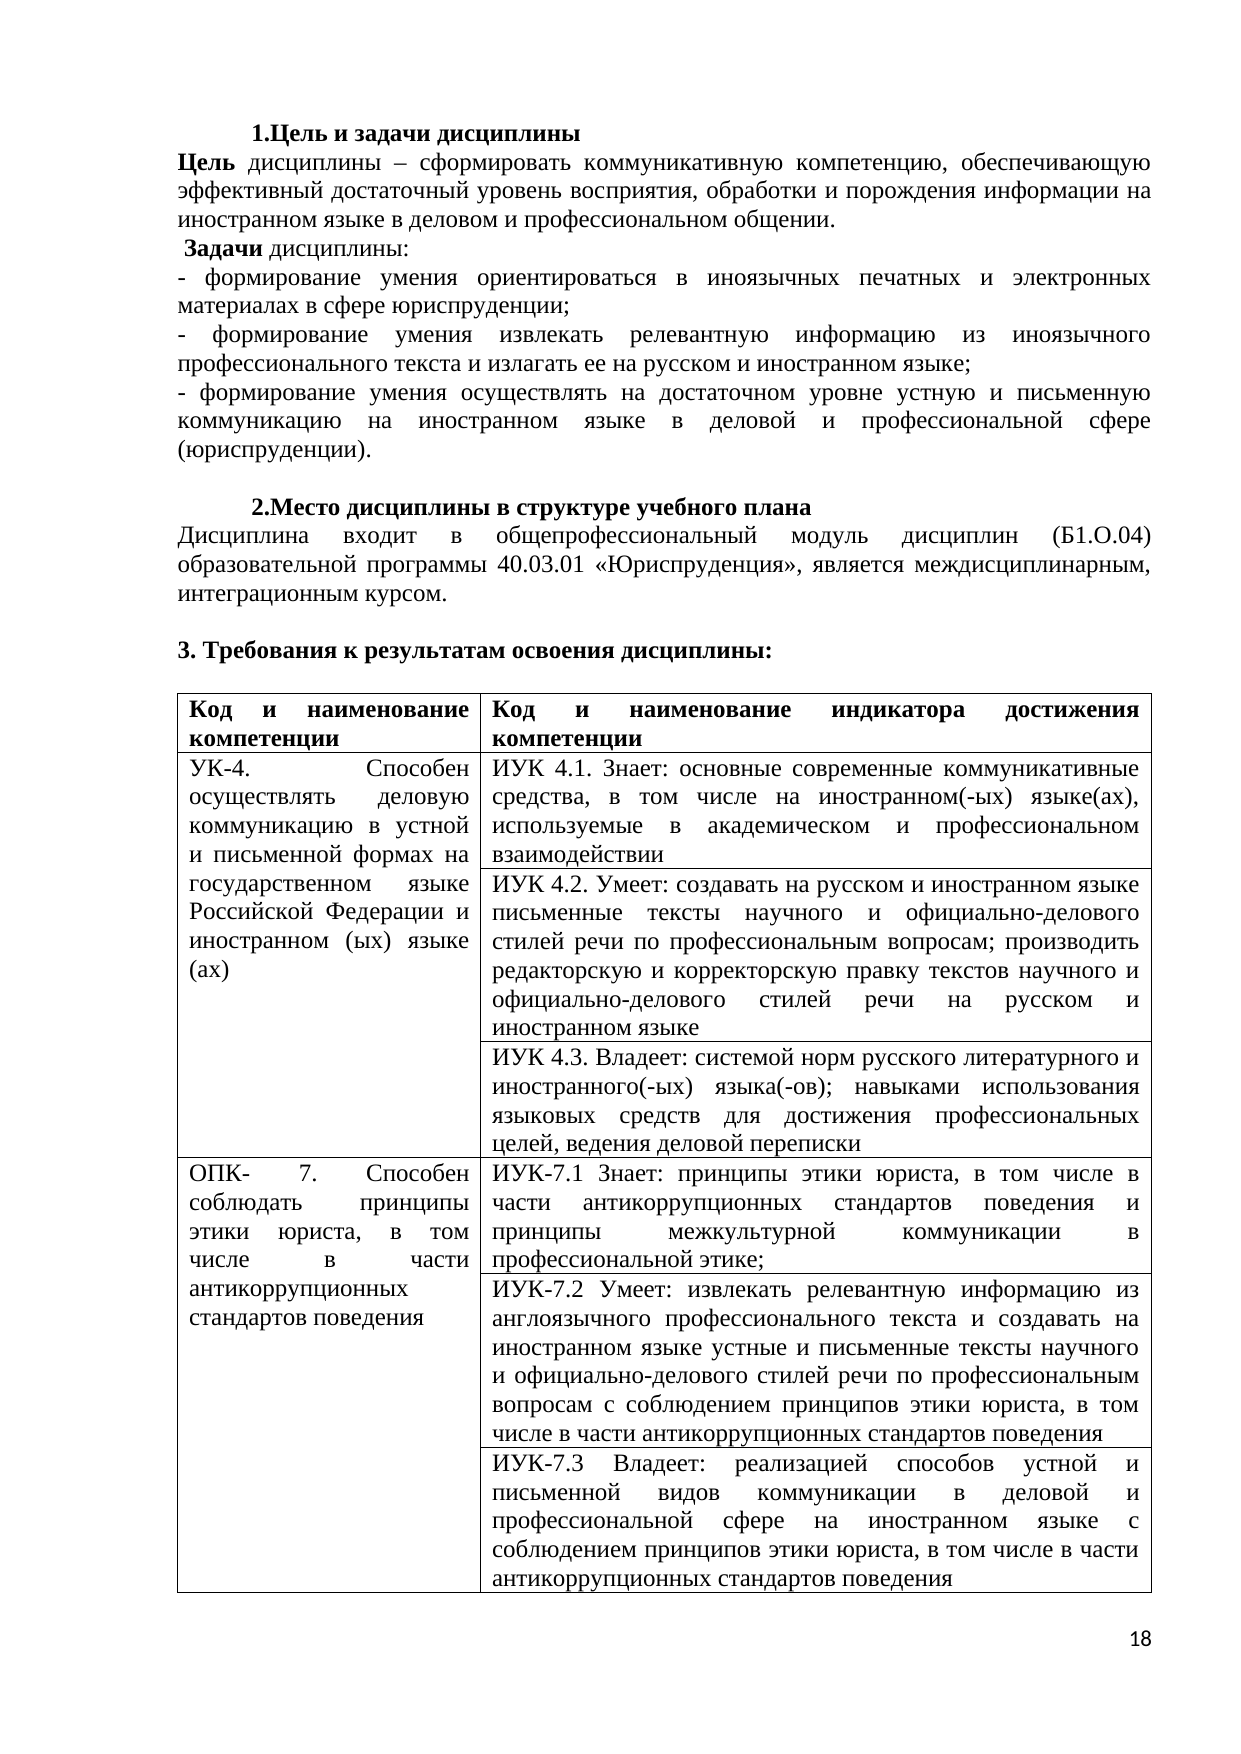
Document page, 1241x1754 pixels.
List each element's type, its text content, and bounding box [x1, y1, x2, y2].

text - формирование умения извлекать релевантную информацию из иноязычного профессионального текста и излагать ее на русском и иностранном языке; [177, 319, 1152, 377]
table_cell ИУК 4.2. Умеет: создавать на русском и иностранном языке письменные тексты научного и официально-делового стилей речи по профессиональным вопросам; производить редакторскую и корректорскую правку текстов научного и официально-делового стилей речи на русском и иностранном языке [481, 869, 1151, 1041]
text Дисциплина входит в общепрофессиональный модуль дисциплин (Б1.О.04) образовательной программы 40.03.01 «Юриспруденция», является междисциплинарным, интеграционным курсом. [177, 521, 1152, 607]
text - формирование умения осуществлять на достаточном уровне устную и письменную коммуникацию на иностранном языке в деловой и профессиональной сфере (юриспруденции). [177, 377, 1152, 463]
table_cell ИУК 4.3. Владеет: системой норм русского литературного и иностранного(-ых) языка(-ов); навыками использования языковых средств для достижения профессиональных целей, ведения деловой переписки [481, 1042, 1151, 1157]
table_cell ОПК- 7. Способен соблюдать принципы этики юриста, в том числе в части антикоррупционных стандартов поведения [178, 1158, 480, 1592]
text 3. Требования к результатам освоения дисциплины: [177, 636, 1152, 664]
table_cell ИУК-7.3 Владеет: реализацией способов устной и письменной видов коммуникации в деловой и профессиональной сфере на иностранном языке с соблюдением принципов этики юриста, в том числе в части антикоррупционных стандартов поведения [481, 1448, 1151, 1592]
table_cell ИУК-7.2 Умеет: извлекать релевантную информацию из англоязычного профессионального текста и создавать на иностранном языке устные и письменные тексты научного и официально-делового стилей речи по профессиональным вопросам с соблюдением принципов этики юриста, в том числе в части антикоррупционных стандартов поведения [481, 1274, 1151, 1447]
table_cell ИУК 4.1. Знает: основные современные коммуникативные средства, в том числе на иностранном(-ых) языке(ах), используемые в академическом и профессиональном взаимодействии [481, 753, 1151, 868]
table_header Код и наименование компетенции [178, 694, 480, 752]
text 2.Место дисциплины в структуре учебного плана [177, 492, 1152, 521]
table_header Код и наименование индикатора достижения компетенции [481, 694, 1151, 752]
text 1.Цель и задачи дисциплины [177, 118, 1152, 147]
text - формирование умения ориентироваться в иноязычных печатных и электронных материалах в сфере юриспруденции; [177, 262, 1152, 319]
text Цель дисциплины – сформировать коммуникативную компетенцию, обеспечивающую эффективный достаточный уровень восприятия, обработки и порождения информации на иностранном языке в деловом и профессиональном общении. [177, 147, 1152, 233]
text Задачи дисциплины: [177, 233, 1152, 262]
table_cell ИУК-7.1 Знает: принципы этики юриста, в том числе в части антикоррупционных стандартов поведения и принципы межкультурной коммуникации в профессиональной этике; [481, 1158, 1151, 1273]
table_cell УК-4. Способен осуществлять деловую коммуникацию в устной и письменной формах на государственном языке Российской Федерации и иностранном (ых) языке (ах) [178, 753, 480, 1157]
